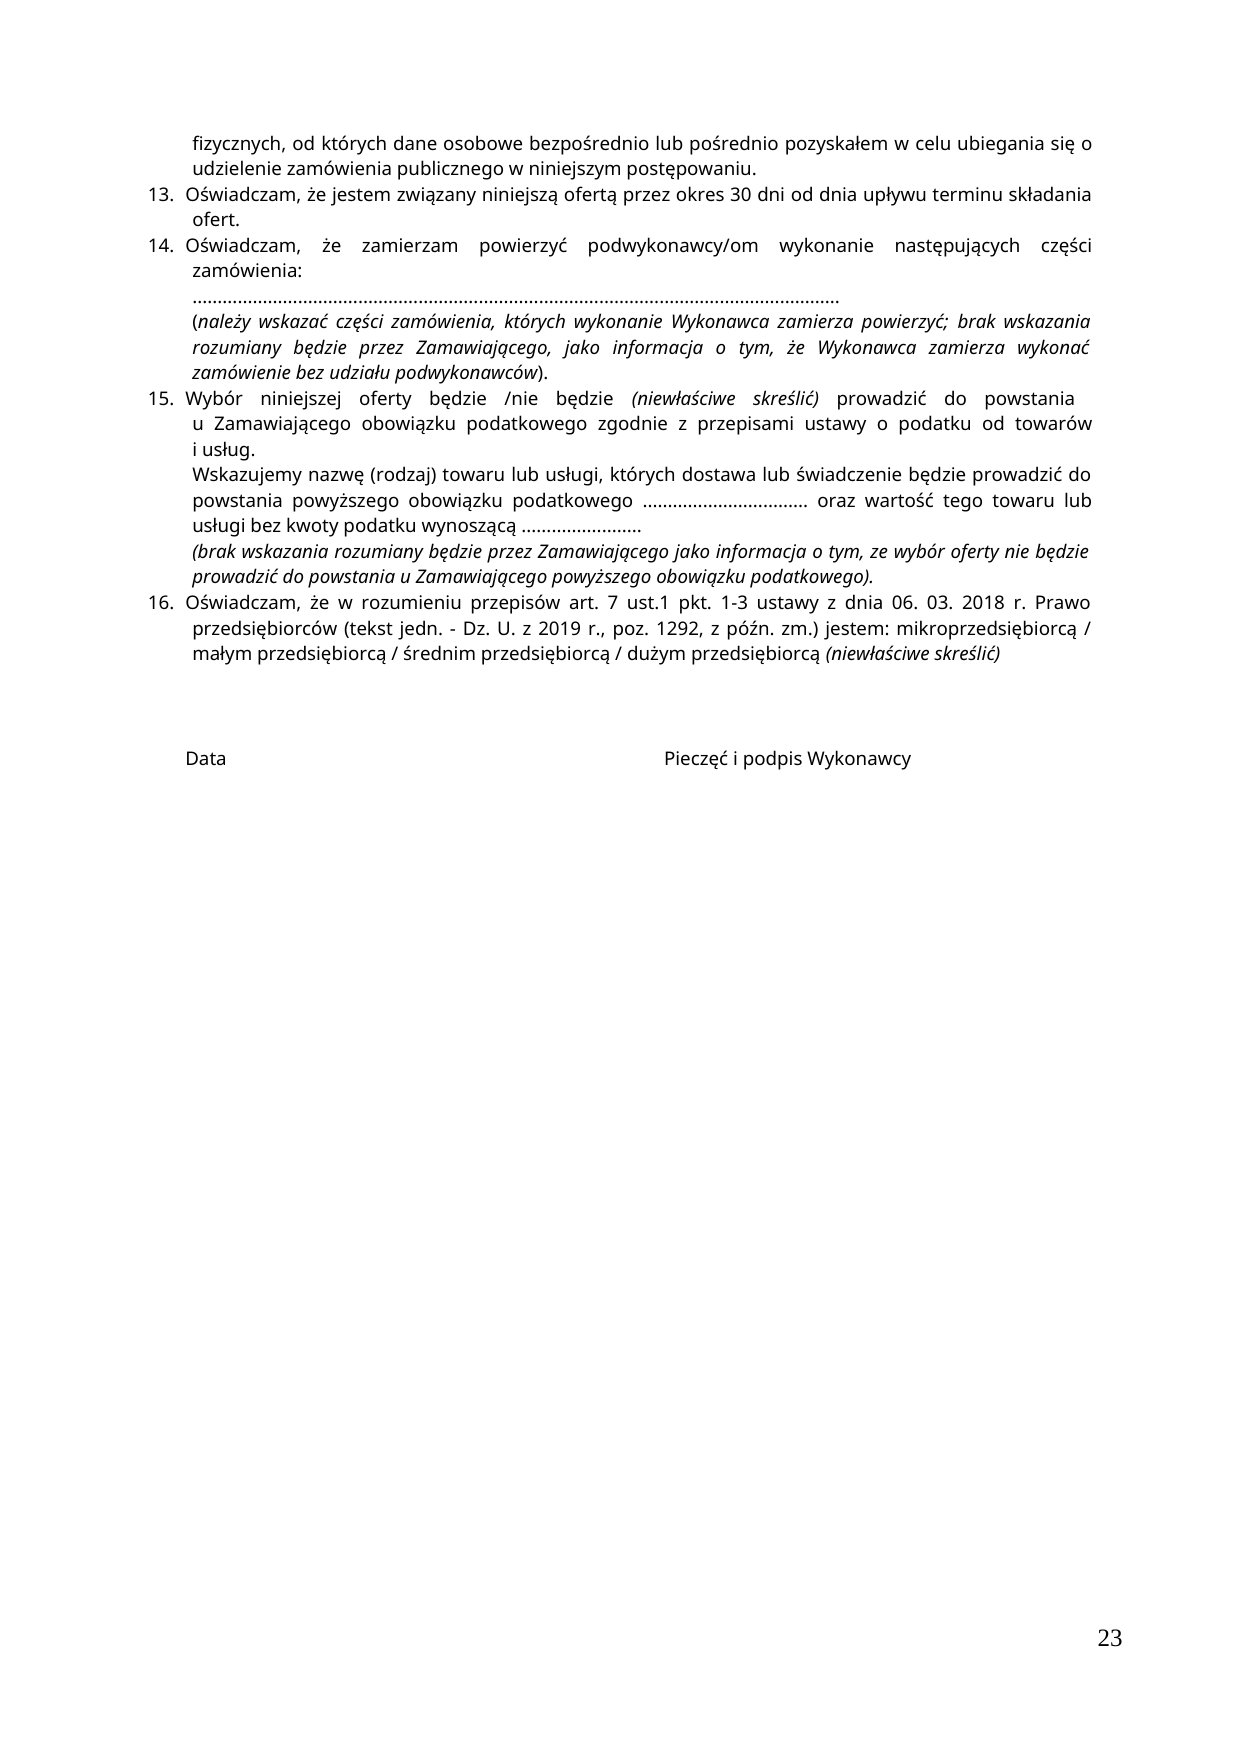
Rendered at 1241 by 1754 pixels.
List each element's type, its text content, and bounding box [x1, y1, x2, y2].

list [148, 130, 1093, 181]
list Wybór niniejszej oferty będzie /nie będzie (niewłaściwe skreślić) prowadzić do powstania u Zamawiającego obowiązku podatkowego zgodnie z przepisami ustawy o podatku od towarów i usług. [148, 385, 1093, 462]
text (brak wskazania rozumiany będzie przez Zamawiającego jako informacja o tym, ze wybór oferty nie będzie prowadzić do powstania u Zamawiającego powyższego obowiązku podatkowego). [192, 538, 1093, 589]
list Oświadczam, że jestem związany niniejszą ofertą przez okres 30 dni od dnia upływu terminu składania ofert. [148, 181, 1093, 232]
text Data Pieczęć i podpis Wykonawcy [185, 746, 1093, 771]
list Oświadczam, że zamierzam powierzyć podwykonawcy/om wykonanie następujących części zamówienia: [148, 232, 1093, 283]
text (należy wskazać części zamówienia, których wykonanie Wykonawca zamierza powierzyć; brak wskazania rozumiany będzie przez Zamawiającego, jako informacja o tym, że Wykonawca zamierza wykonać zamówienie bez udziału podwykonawców). [192, 308, 1093, 385]
list Wskazujemy nazwę (rodzaj) towaru lub usługi, których dostawa lub świadczenie będzie prowadzić do powstania powyższego obowiązku podatkowego ................................. oraz wartość tego towaru lub usługi bez kwoty podatku wynoszącą ........................ [192, 462, 1093, 538]
list Oświadczam, że w rozumieniu przepisów art. 7 ust.1 pkt. 1-3 ustawy z dnia 06. 03. 2018 r. Prawo przedsiębiorców (tekst jedn. - Dz. U. z 2019 r., poz. 1292, z późn. zm.) jestem: mikroprzedsiębiorcą / małym przedsiębiorcą / średnim przedsiębiorcą / dużym przedsiębiorcą (niewłaściwe skreślić) [148, 589, 1093, 666]
list ................................................................................................................................. [192, 283, 1093, 308]
